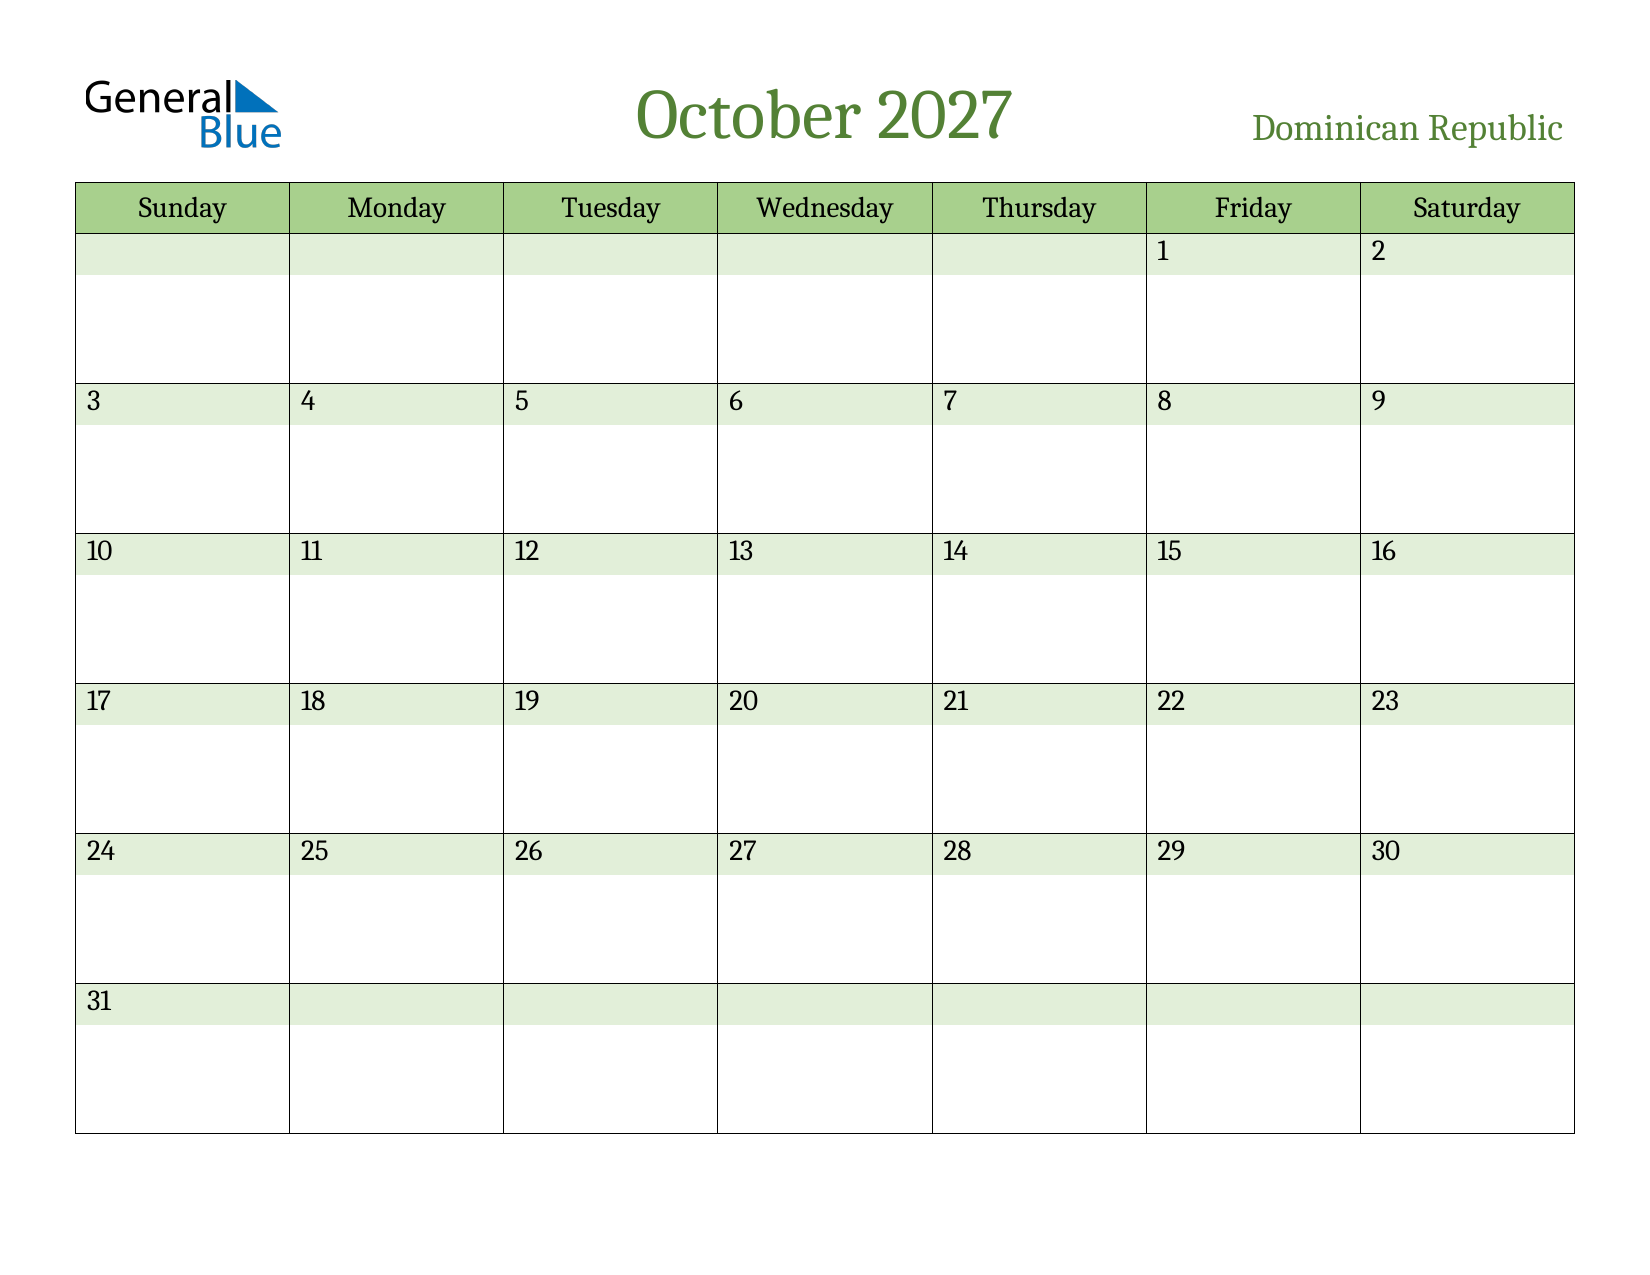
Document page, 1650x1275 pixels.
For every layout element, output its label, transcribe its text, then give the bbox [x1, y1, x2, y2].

table_cell [76, 725, 289, 833]
table_cell [290, 725, 503, 833]
picture [86, 80, 281, 148]
table_cell 18 [290, 684, 503, 725]
table_cell 20 [718, 684, 932, 725]
table_cell Tuesday [504, 183, 717, 233]
table_cell [718, 234, 932, 275]
table_cell [1361, 575, 1574, 683]
table_cell 10 [76, 534, 289, 575]
table_cell [290, 234, 503, 275]
table_cell 11 [290, 534, 503, 575]
table_cell [1361, 425, 1574, 533]
table_cell 15 [1147, 534, 1360, 575]
table_cell [76, 1025, 289, 1133]
table_cell [504, 234, 717, 275]
table_cell [718, 275, 932, 383]
table_cell 17 [76, 684, 289, 725]
table_cell 19 [504, 684, 717, 725]
table_header [76, 75, 503, 182]
table_cell [933, 234, 1146, 275]
table_cell [290, 275, 503, 383]
table_cell 27 [718, 834, 932, 875]
table_cell 5 [504, 384, 717, 425]
table_cell [1147, 575, 1360, 683]
table_cell [1361, 1025, 1574, 1133]
table_cell 2 [1361, 234, 1574, 275]
table_cell [933, 984, 1146, 1025]
table_cell [718, 725, 932, 833]
table_cell [1147, 984, 1360, 1025]
table_cell [1361, 725, 1574, 833]
table_cell Saturday [1361, 183, 1574, 233]
table_cell [76, 875, 289, 983]
table_cell Thursday [933, 183, 1146, 233]
table_cell [718, 575, 932, 683]
table_cell 13 [718, 534, 932, 575]
table_cell [76, 575, 289, 683]
table_cell 6 [718, 384, 932, 425]
table_cell [290, 575, 503, 683]
table_cell [933, 875, 1146, 983]
table_cell [1147, 425, 1360, 533]
table_cell [1361, 875, 1574, 983]
table_cell [718, 984, 932, 1025]
table_cell 28 [933, 834, 1146, 875]
table_cell [1147, 725, 1360, 833]
table_cell 9 [1361, 384, 1574, 425]
table_cell 12 [504, 534, 717, 575]
table_cell 24 [76, 834, 289, 875]
table_cell 29 [1147, 834, 1360, 875]
table_cell [504, 575, 717, 683]
table_cell 14 [933, 534, 1146, 575]
table_cell 1 [1147, 234, 1360, 275]
table_cell 30 [1361, 834, 1574, 875]
table_cell 21 [933, 684, 1146, 725]
table_cell [933, 425, 1146, 533]
table_cell [1361, 984, 1574, 1025]
table_cell [504, 425, 717, 533]
table_cell [933, 575, 1146, 683]
table_cell [933, 725, 1146, 833]
table_cell 16 [1361, 534, 1574, 575]
table_cell Wednesday [718, 183, 932, 233]
table_cell [290, 1025, 503, 1133]
table_cell 23 [1361, 684, 1574, 725]
table_cell [504, 984, 717, 1025]
table_cell [1147, 1025, 1360, 1133]
table_cell 25 [290, 834, 503, 875]
table_cell [1147, 275, 1360, 383]
table_header October 2027 [504, 75, 1146, 182]
table_cell 4 [290, 384, 503, 425]
table_cell 22 [1147, 684, 1360, 725]
table_cell [504, 725, 717, 833]
table_cell Friday [1147, 183, 1360, 233]
table_cell 8 [1147, 384, 1360, 425]
table_cell [933, 275, 1146, 383]
table_cell Sunday [76, 183, 289, 233]
table_cell [1147, 875, 1360, 983]
table_cell [290, 875, 503, 983]
table_cell [718, 875, 932, 983]
table_cell Monday [290, 183, 503, 233]
table_cell 3 [76, 384, 289, 425]
table_cell 26 [504, 834, 717, 875]
table_cell [718, 425, 932, 533]
table_cell [504, 275, 717, 383]
table_cell [76, 425, 289, 533]
table_cell [76, 275, 289, 383]
table_cell [290, 984, 503, 1025]
table_cell [504, 875, 717, 983]
table_cell 31 [76, 984, 289, 1025]
table_cell [290, 425, 503, 533]
table_cell [504, 1025, 717, 1133]
table_cell [933, 1025, 1146, 1133]
table_cell 7 [933, 384, 1146, 425]
table_cell [718, 1025, 932, 1133]
table_cell [76, 234, 289, 275]
table_cell [1361, 275, 1574, 383]
table_header Dominican Republic [1146, 75, 1574, 182]
